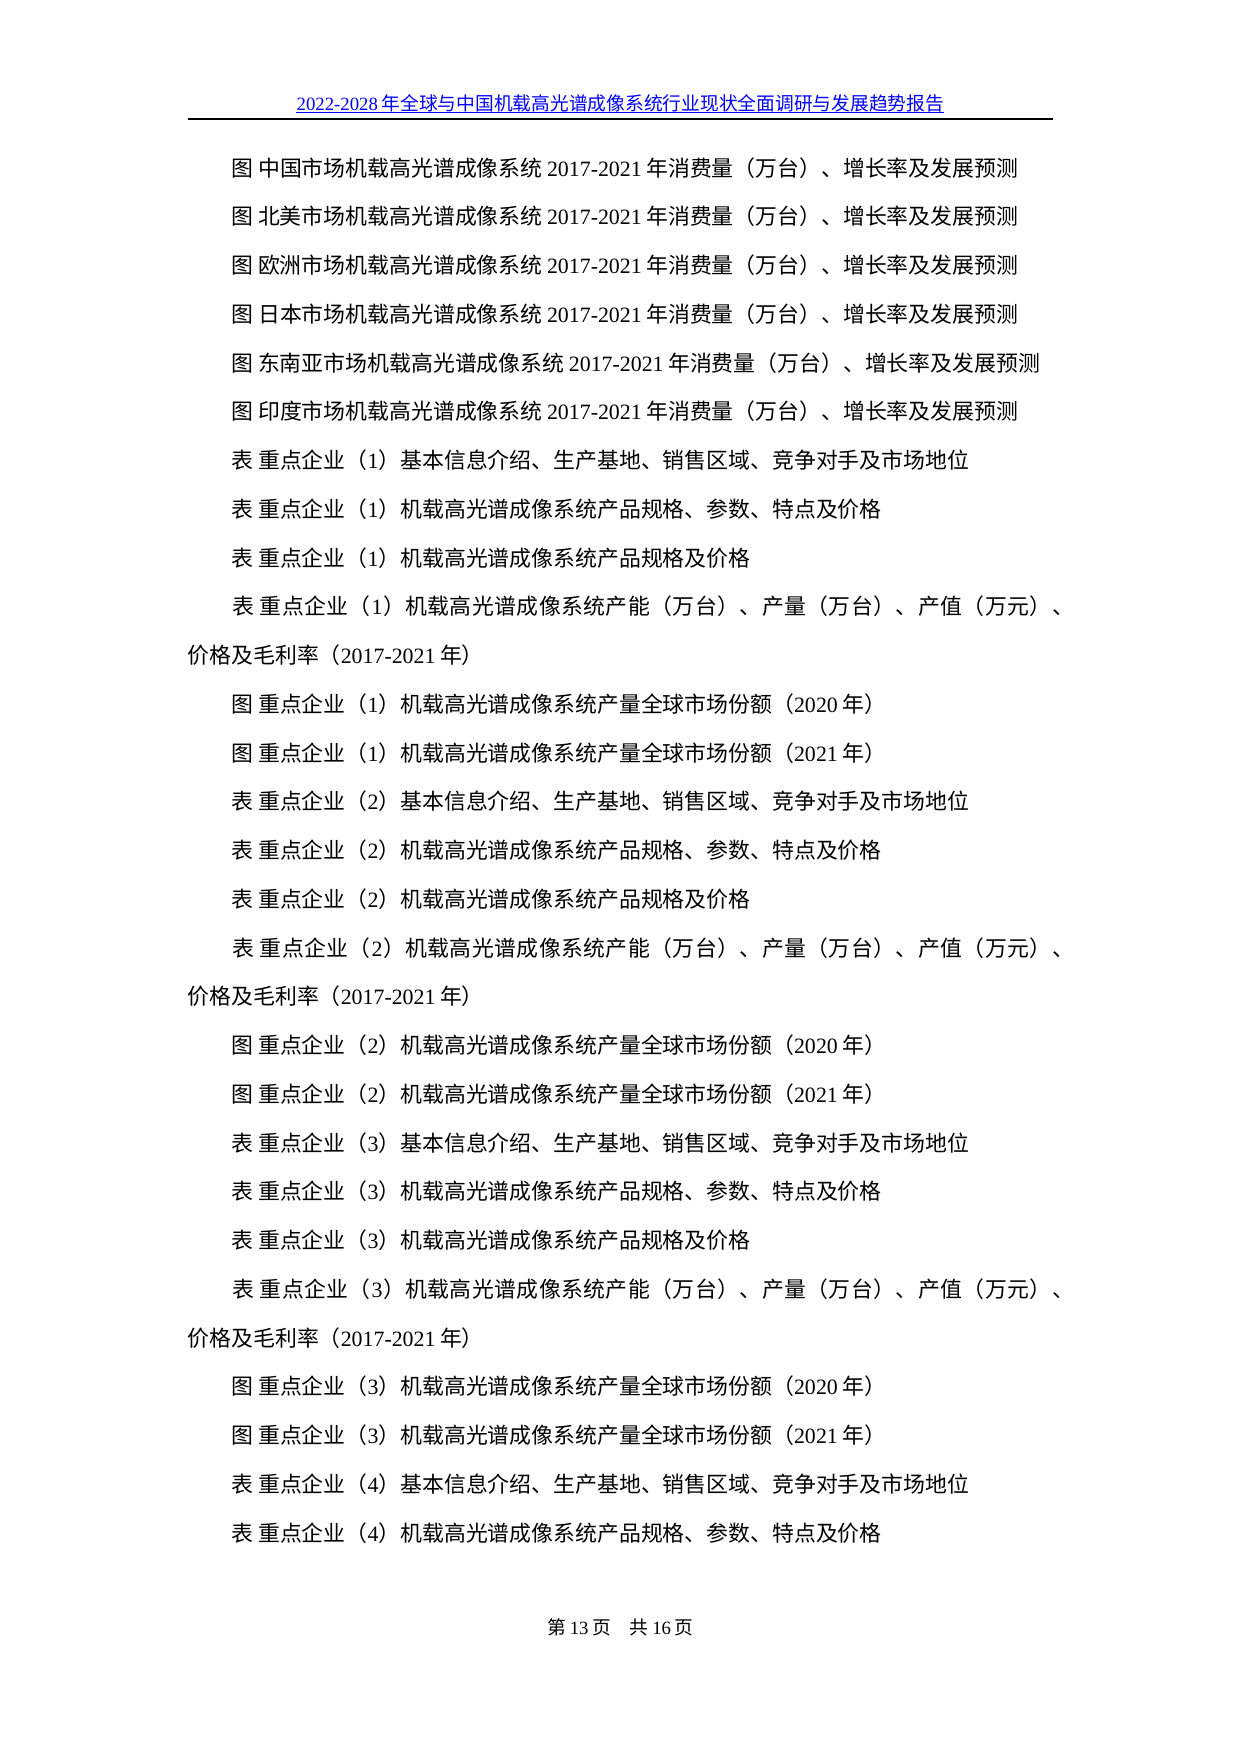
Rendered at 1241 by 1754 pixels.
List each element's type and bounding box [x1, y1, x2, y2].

text [187, 150, 1053, 1548]
